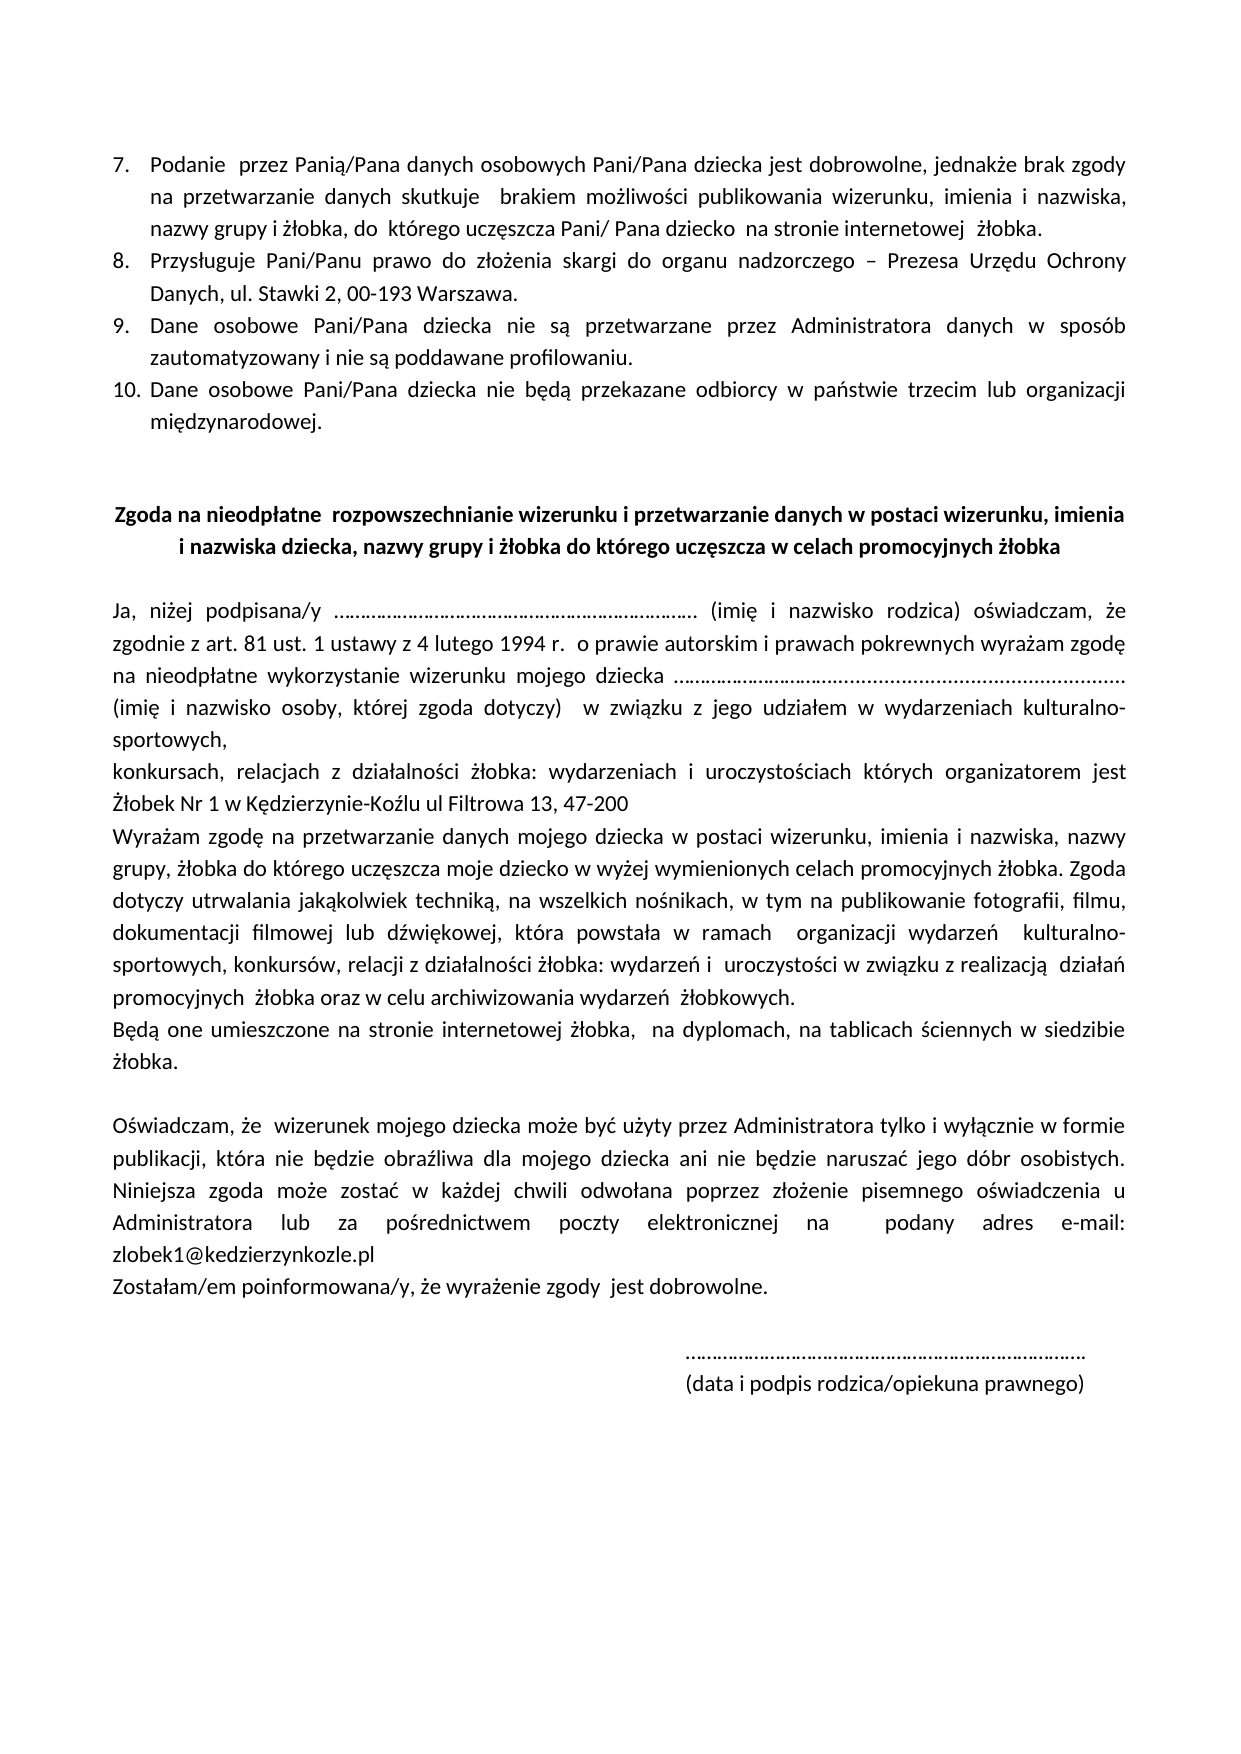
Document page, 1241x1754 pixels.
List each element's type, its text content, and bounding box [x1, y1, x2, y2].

text konkursach, relacjach z działalności żłobka: wydarzeniach i uroczystościach których organizatorem jest Żłobek Nr 1 w Kędzierzynie-Koźlu ul Filtrowa 13, 47-200 [112, 757, 1128, 818]
text (data i podpis rodzica/opiekuna prawnego) [112, 1369, 1128, 1397]
list Dane osobowe Pani/Pana dziecka nie będą przekazane odbiorcy w państwie trzecim lub organizacji międzynarodowej. [112, 375, 1128, 436]
list …………………………………………………………………. [585, 1337, 1128, 1365]
list Dane osobowe Pani/Pana dziecka nie są przetwarzane przez Administratora danych w sposób zautomatyzowany i nie są poddawane profilowaniu. [112, 311, 1128, 371]
list Zostałam/em poinformowana/y, że wyrażenie zgody jest dobrowolne. [112, 1272, 1128, 1300]
list Przysługuje Pani/Panu prawo do złożenia skargi do organu nadzorczego – Prezesa Urzędu Ochrony Danych, ul. Stawki 2, 00-193 Warszawa. [112, 247, 1128, 307]
text Będą one umieszczone na stronie internetowej żłobka, na dyplomach, na tablicach ściennych w siedzibie żłobka. [112, 1015, 1128, 1075]
text Oświadczam, że wizerunek mojego dziecka może być użyty przez Administratora tylko i wyłącznie w formie publikacji, która nie będzie obraźliwa dla mojego dziecka ani nie będzie naruszać jego dóbr osobistych. Niniejsza zgoda może zostać w każdej chwili odwołana poprzez złożenie pisemnego oświadczenia u Administratora lub za pośrednictwem poczty elektronicznej na podany adres e-mail: zlobek1@kedzierzynkozle.pl [112, 1111, 1128, 1268]
subtitle Zgoda na nieodpłatne rozpowszechnianie wizerunku i przetwarzanie danych w postaci wizerunku, imienia i nazwiska dziecka, nazwy grupy i żłobka do którego uczęszcza w celach promocyjnych żłobka [112, 500, 1128, 560]
list Podanie przez Panią/Pana danych osobowych Pani/Pana dziecka jest dobrowolne, jednakże brak zgody na przetwarzanie danych skutkuje brakiem możliwości publikowania wizerunku, imienia i nazwiska, nazwy grupy i żłobka, do którego uczęszcza Pani/ Pana dziecko na stronie internetowej żłobka. [112, 150, 1128, 242]
text Ja, niżej podpisana/y …………………………………………………………… (imię i nazwisko rodzica) oświadczam, że zgodnie z art. 81 ust. 1 ustawy z 4 lutego 1994 r. o prawie autorskim i prawach pokrewnych wyrażam zgodę na nieodpłatne wykorzystanie wizerunku mojego dziecka …………………………................................................... (imię i nazwisko osoby, której zgoda dotyczy) w związku z jego udziałem w wydarzeniach kulturalno-sportowych, [112, 596, 1128, 753]
text Wyrażam zgodę na przetwarzanie danych mojego dziecka w postaci wizerunku, imienia i nazwiska, nazwy grupy, żłobka do którego uczęszcza moje dziecko w wyżej wymienionych celach promocyjnych żłobka. Zgoda dotyczy utrwalania jakąkolwiek techniką, na wszelkich nośnikach, w tym na publikowanie fotografii, filmu, dokumentacji filmowej lub dźwiękowej, która powstała w ramach organizacji wydarzeń kulturalno-sportowych, konkursów, relacji z działalności żłobka: wydarzeń i uroczystości w związku z realizacją działań promocyjnych żłobka oraz w celu archiwizowania wydarzeń żłobkowych. [112, 822, 1128, 1011]
